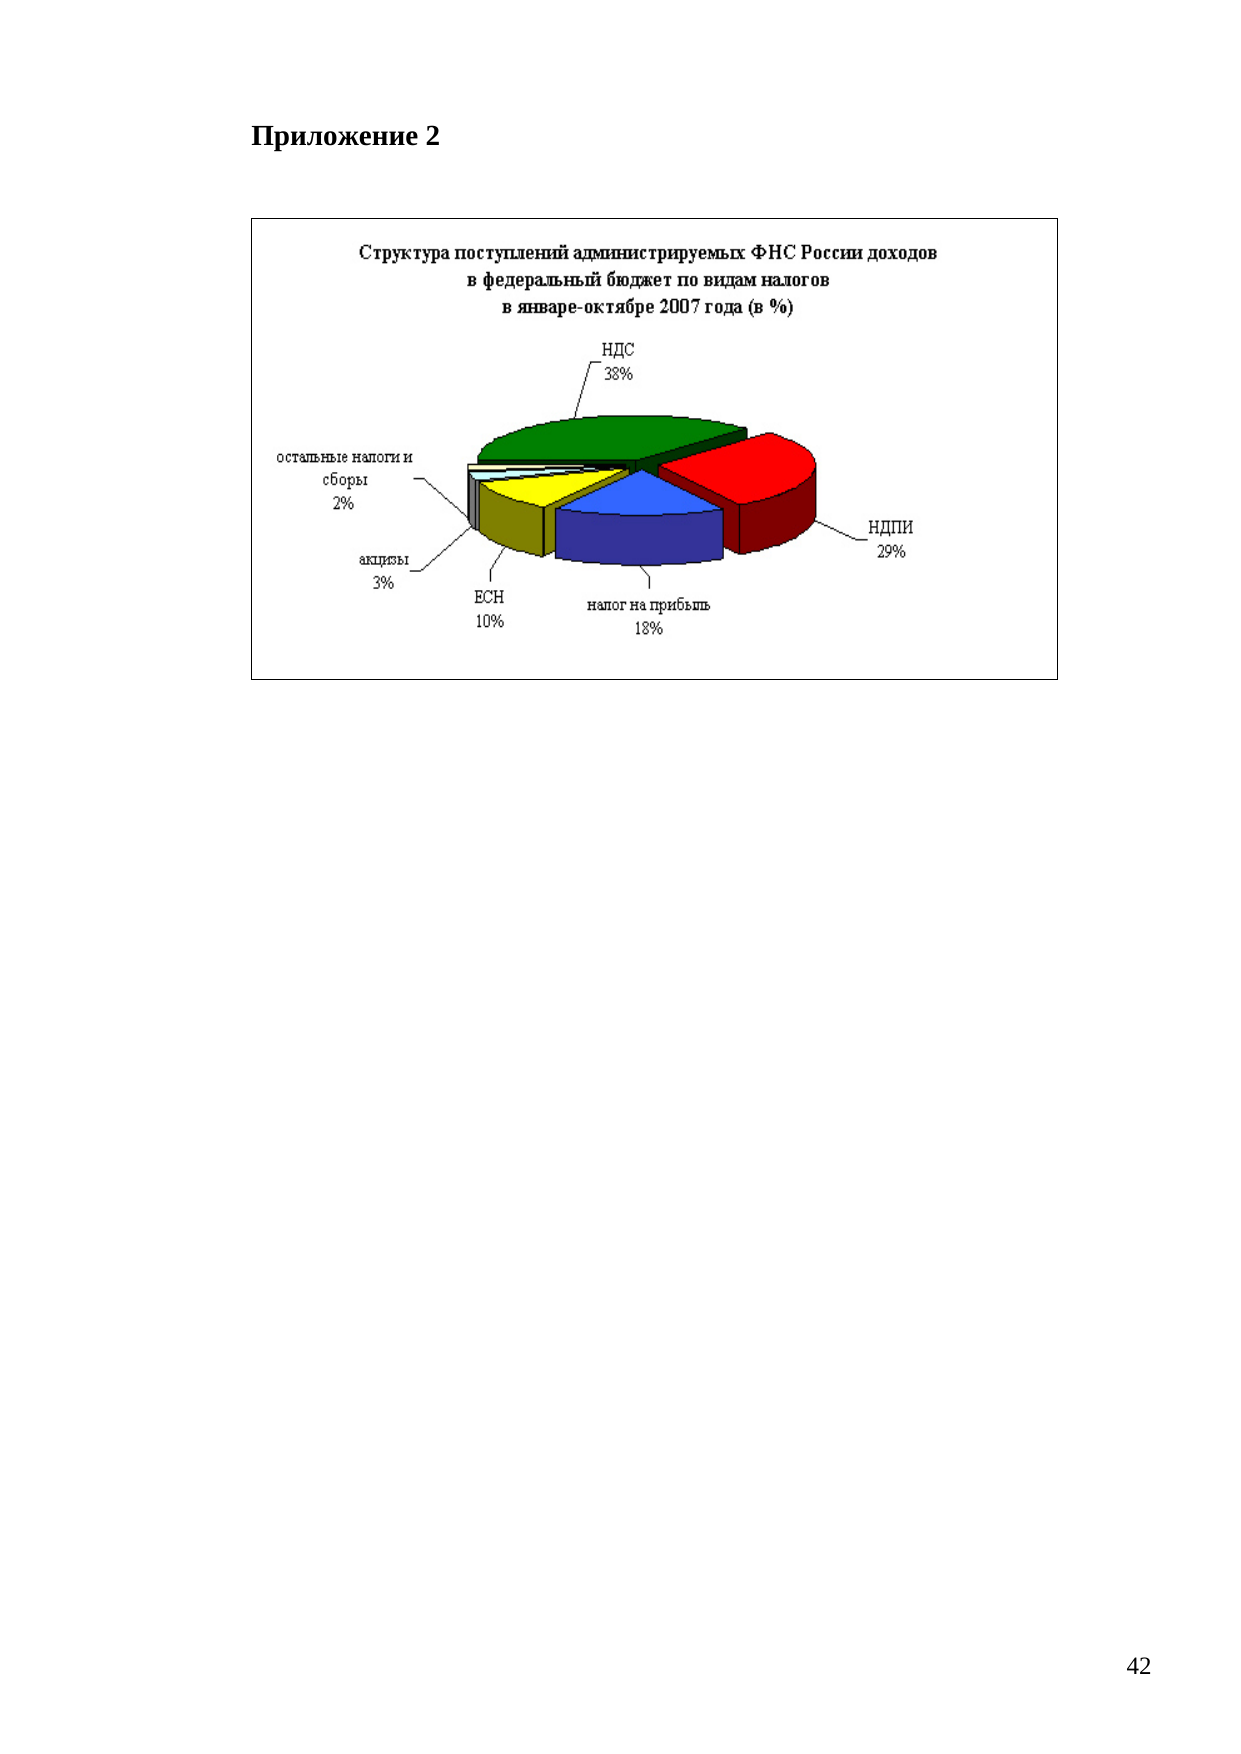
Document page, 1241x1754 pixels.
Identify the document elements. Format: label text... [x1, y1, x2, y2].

text Приложение 2 [177, 118, 1152, 152]
picture [252, 219, 1057, 679]
